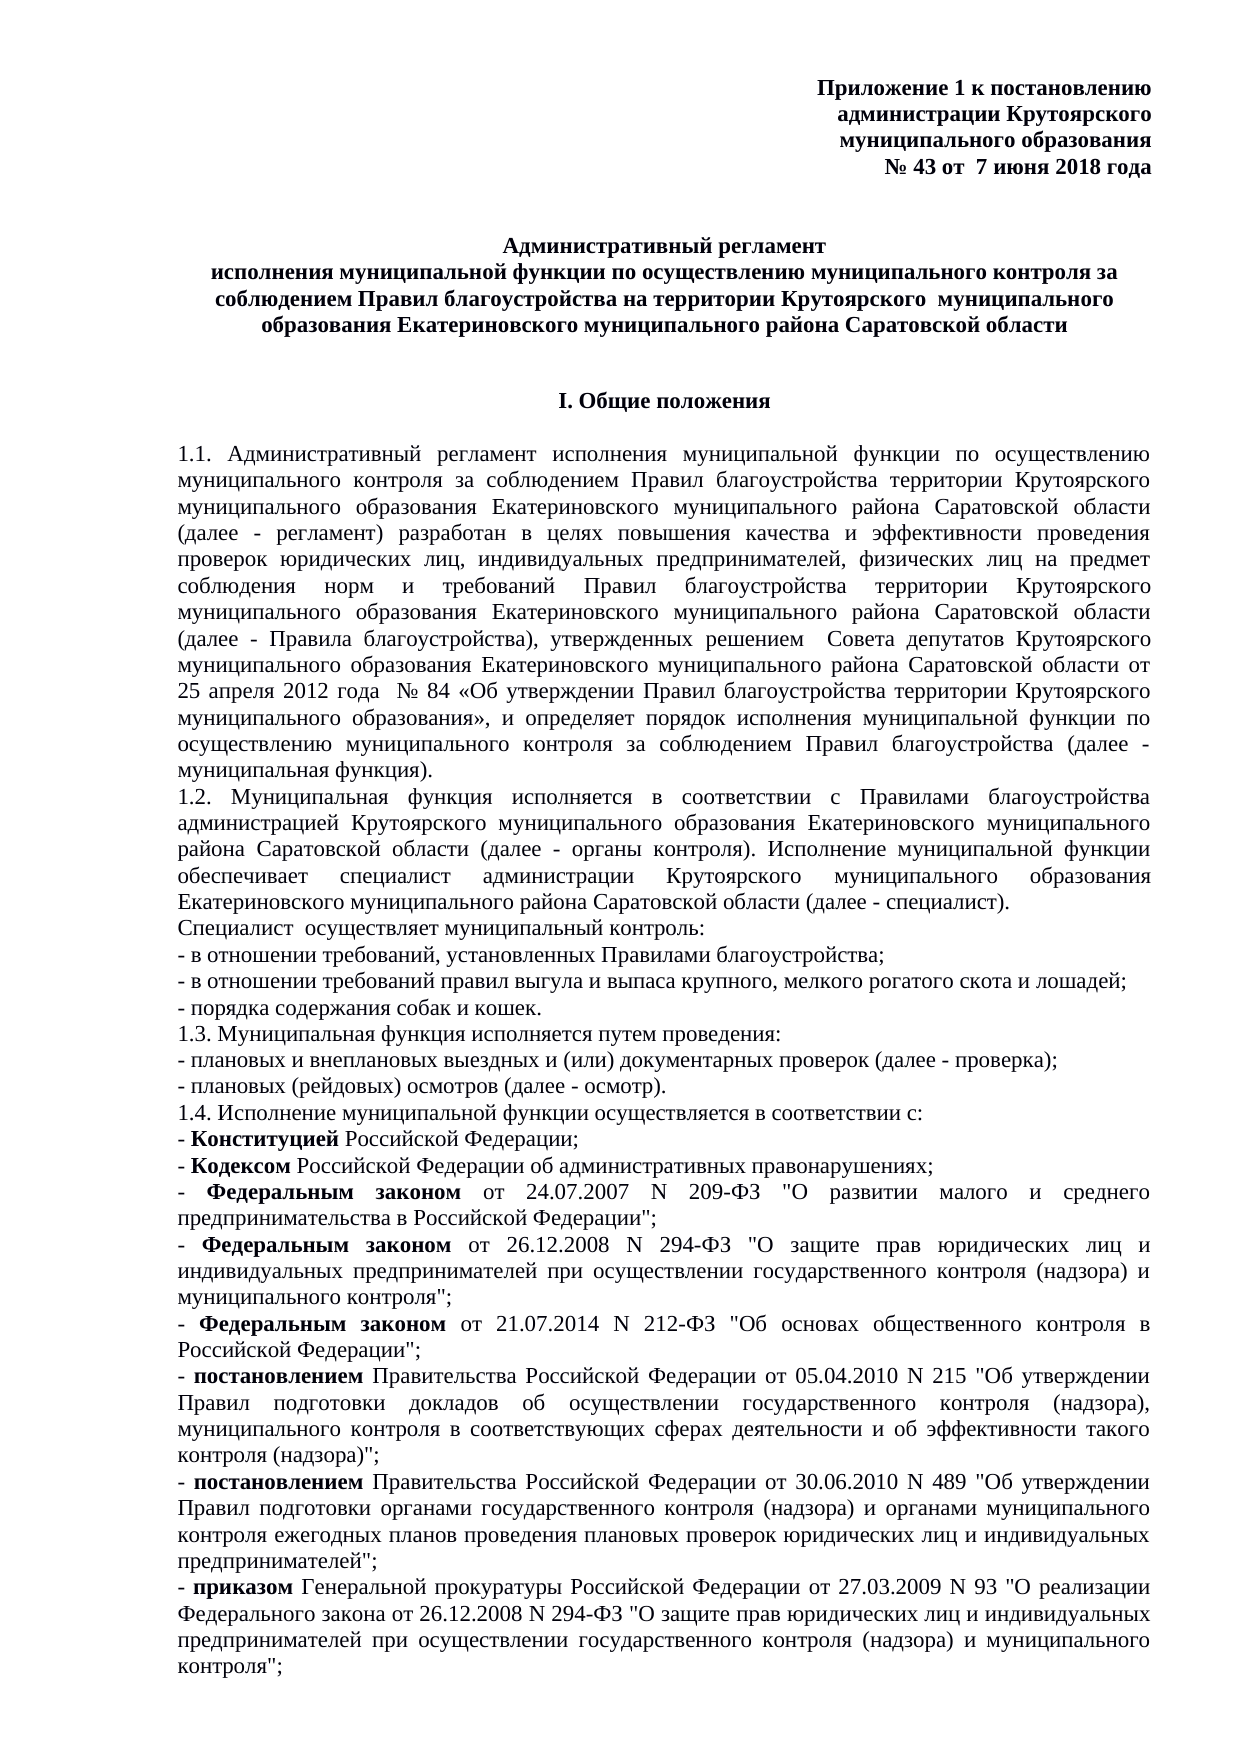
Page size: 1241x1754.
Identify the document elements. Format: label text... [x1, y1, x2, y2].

text - Федеральным законом от 24.07.2007 N 209-ФЗ "О развитии малого и среднего предпринимательства в Российской Федерации"; [177, 1178, 1152, 1231]
text - в отношении требований правил выгула и выпаса крупного, мелкого рогатого скота и лошадей; [177, 967, 1152, 993]
text - Конституцией Российской Федерации; [177, 1125, 1152, 1152]
text - порядка содержания собак и кошек. [177, 993, 1152, 1020]
subtitle № 43 от 7 июня 2018 года [177, 153, 1152, 179]
text - постановлением Правительства Российской Федерации от 30.06.2010 N 489 "Об утверждении Правил подготовки органами государственного контроля (надзора) и органами муниципального контроля ежегодных планов проведения плановых проверок юридических лиц и индивидуальных предпринимателей"; [177, 1468, 1152, 1573]
text 1.2. Муниципальная функция исполняется в соответствии с Правилами благоустройства администрацией Крутоярского муниципального образования Екатериновского муниципального района Саратовской области (далее - органы контроля). Исполнение муниципальной функции обеспечивает специалист администрации Крутоярского муниципального образования Екатериновского муниципального района Саратовской области (далее - специалист). [177, 783, 1152, 914]
text 1.4. Исполнение муниципальной функции осуществляется в соответствии с: [177, 1099, 1152, 1125]
text - Федеральным законом от 21.07.2014 N 212-ФЗ "Об основах общественного контроля в Российской Федерации"; [177, 1310, 1152, 1362]
text - Федеральным законом от 26.12.2008 N 294-ФЗ "О защите прав юридических лиц и индивидуальных предпринимателей при осуществлении государственного контроля (надзора) и муниципального контроля"; [177, 1231, 1152, 1310]
text - плановых и внеплановых выездных и (или) документарных проверок (далее - проверка); [177, 1046, 1152, 1073]
subtitle муниципального образования [177, 127, 1152, 153]
text - в отношении требований, установленных Правилами благоустройства; [177, 941, 1152, 967]
text - постановлением Правительства Российской Федерации от 05.04.2010 N 215 "Об утверждении Правил подготовки докладов об осуществлении государственного контроля (надзора), муниципального контроля в соответствующих сферах деятельности и об эффективности такого контроля (надзора)"; [177, 1362, 1152, 1468]
text - приказом Генеральной прокуратуры Российской Федерации от 27.03.2009 N 93 "О реализации Федерального закона от 26.12.2008 N 294-ФЗ "О защите прав юридических лиц и индивидуальных предпринимателей при осуществлении государственного контроля (надзора) и муниципального контроля"; [177, 1573, 1152, 1679]
subtitle I. Общие положения [177, 387, 1152, 414]
subtitle администрации Крутоярского [177, 100, 1152, 127]
subtitle Приложение 1 к постановлению [177, 74, 1152, 100]
text исполнения муниципальной функции по осуществлению муниципального контроля за соблюдением Правил благоустройства на территории Крутоярского муниципального образования Екатериновского муниципального района Саратовской области [177, 258, 1152, 337]
text 1.3. Муниципальная функция исполняется путем проведения: [177, 1020, 1152, 1046]
text - плановых (рейдовых) осмотров (далее - осмотр). [177, 1073, 1152, 1099]
text Специалист осуществляет муниципальный контроль: [177, 914, 1152, 941]
text Административный регламент [177, 232, 1152, 258]
text - Кодексом Российской Федерации об административных правонарушениях; [177, 1152, 1152, 1178]
text 1.1. Административный регламент исполнения муниципальной функции по осуществлению муниципального контроля за соблюдением Правил благоустройства территории Крутоярского муниципального образования Екатериновского муниципального района Саратовской области (далее - регламент) разработан в целях повышения качества и эффективности проведения проверок юридических лиц, индивидуальных предпринимателей, физических лиц на предмет соблюдения норм и требований Правил благоустройства территории Крутоярского муниципального образования Екатериновского муниципального района Саратовской области (далее - Правила благоустройства), утвержденных решением Совета депутатов Крутоярского муниципального образования Екатериновского муниципального района Саратовской области от 25 апреля 2012 года № 84 «Об утверждении Правил благоустройства территории Крутоярского муниципального образования», и определяет порядок исполнения муниципальной функции по осуществлению муниципального контроля за соблюдением Правил благоустройства (далее - муниципальная функция). [177, 440, 1152, 783]
